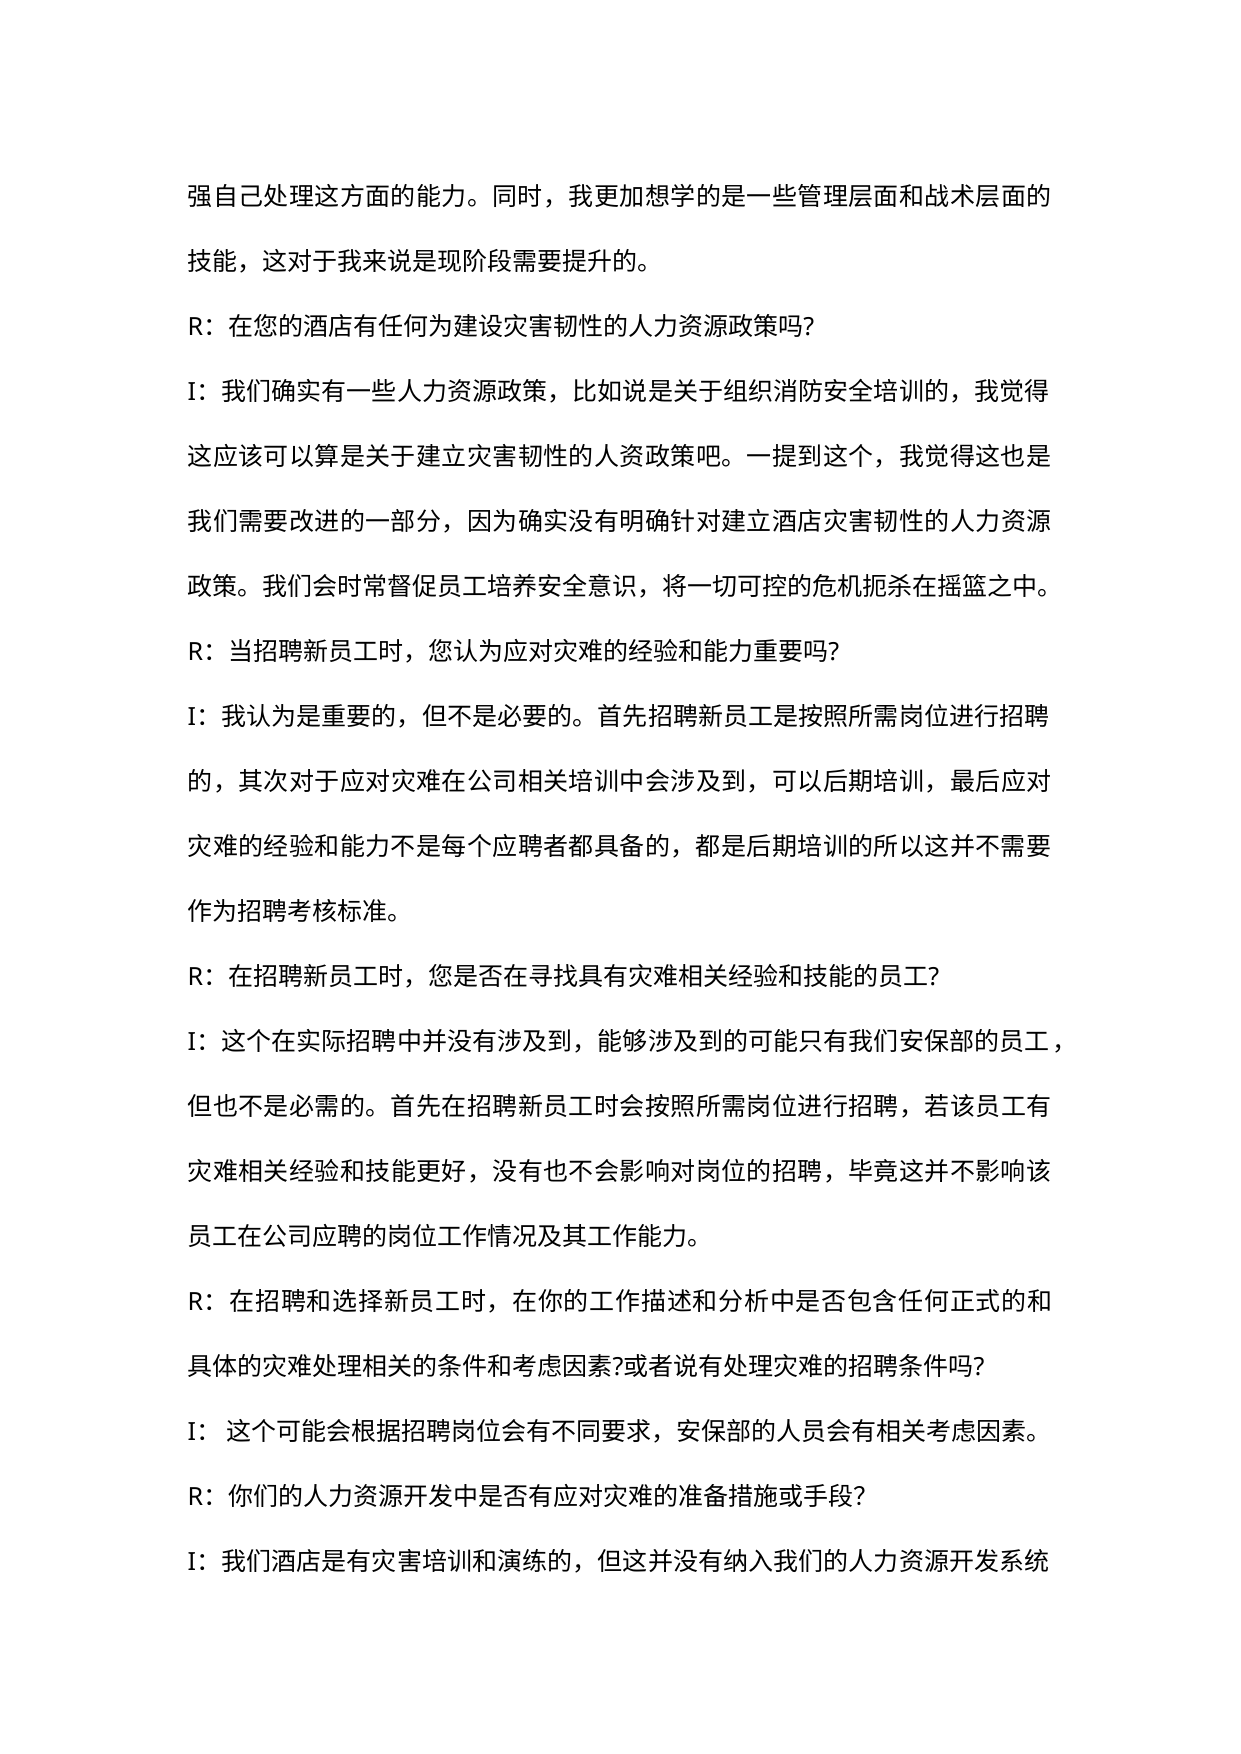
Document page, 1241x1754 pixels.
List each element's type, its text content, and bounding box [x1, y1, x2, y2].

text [187, 162, 1053, 292]
text R：在招聘和选择新员工时，在你的工作描述和分析中是否包含任何正式的和具体的灾难处理相关的条件和考虑因素?或者说有处理灾难的招聘条件吗? [187, 1267, 1053, 1397]
text I：我认为是重要的，但不是必要的。首先招聘新员工是按照所需岗位进行招聘的，其次对于应对灾难在公司相关培训中会涉及到，可以后期培训，最后应对灾难的经验和能力不是每个应聘者都具备的，都是后期培训的所以这并不需要作为招聘考核标准。 [187, 682, 1053, 942]
text R：在招聘新员工时，您是否在寻找具有灾难相关经验和技能的员工? [187, 942, 1053, 1007]
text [187, 1527, 1053, 1592]
text R：在您的酒店有任何为建设灾害韧性的人力资源政策吗? [187, 292, 1053, 357]
text R：当招聘新员工时，您认为应对灾难的经验和能力重要吗? [187, 617, 1053, 682]
text I：我们确实有一些人力资源政策，比如说是关于组织消防安全培训的，我觉得这应该可以算是关于建立灾害韧性的人资政策吧。一提到这个，我觉得这也是我们需要改进的一部分，因为确实没有明确针对建立酒店灾害韧性的人力资源政策。我们会时常督促员工培养安全意识，将一切可控的危机扼杀在摇篮之中。 [187, 357, 1053, 617]
text I：这个在实际招聘中并没有涉及到，能够涉及到的可能只有我们安保部的员工，但也不是必需的。首先在招聘新员工时会按照所需岗位进行招聘，若该员工有灾难相关经验和技能更好，没有也不会影响对岗位的招聘，毕竟这并不影响该员工在公司应聘的岗位工作情况及其工作能力。 [187, 1007, 1053, 1267]
text R：你们的人力资源开发中是否有应对灾难的准备措施或手段？ [187, 1462, 1053, 1527]
text I： 这个可能会根据招聘岗位会有不同要求，安保部的人员会有相关考虑因素。 [187, 1397, 1053, 1462]
